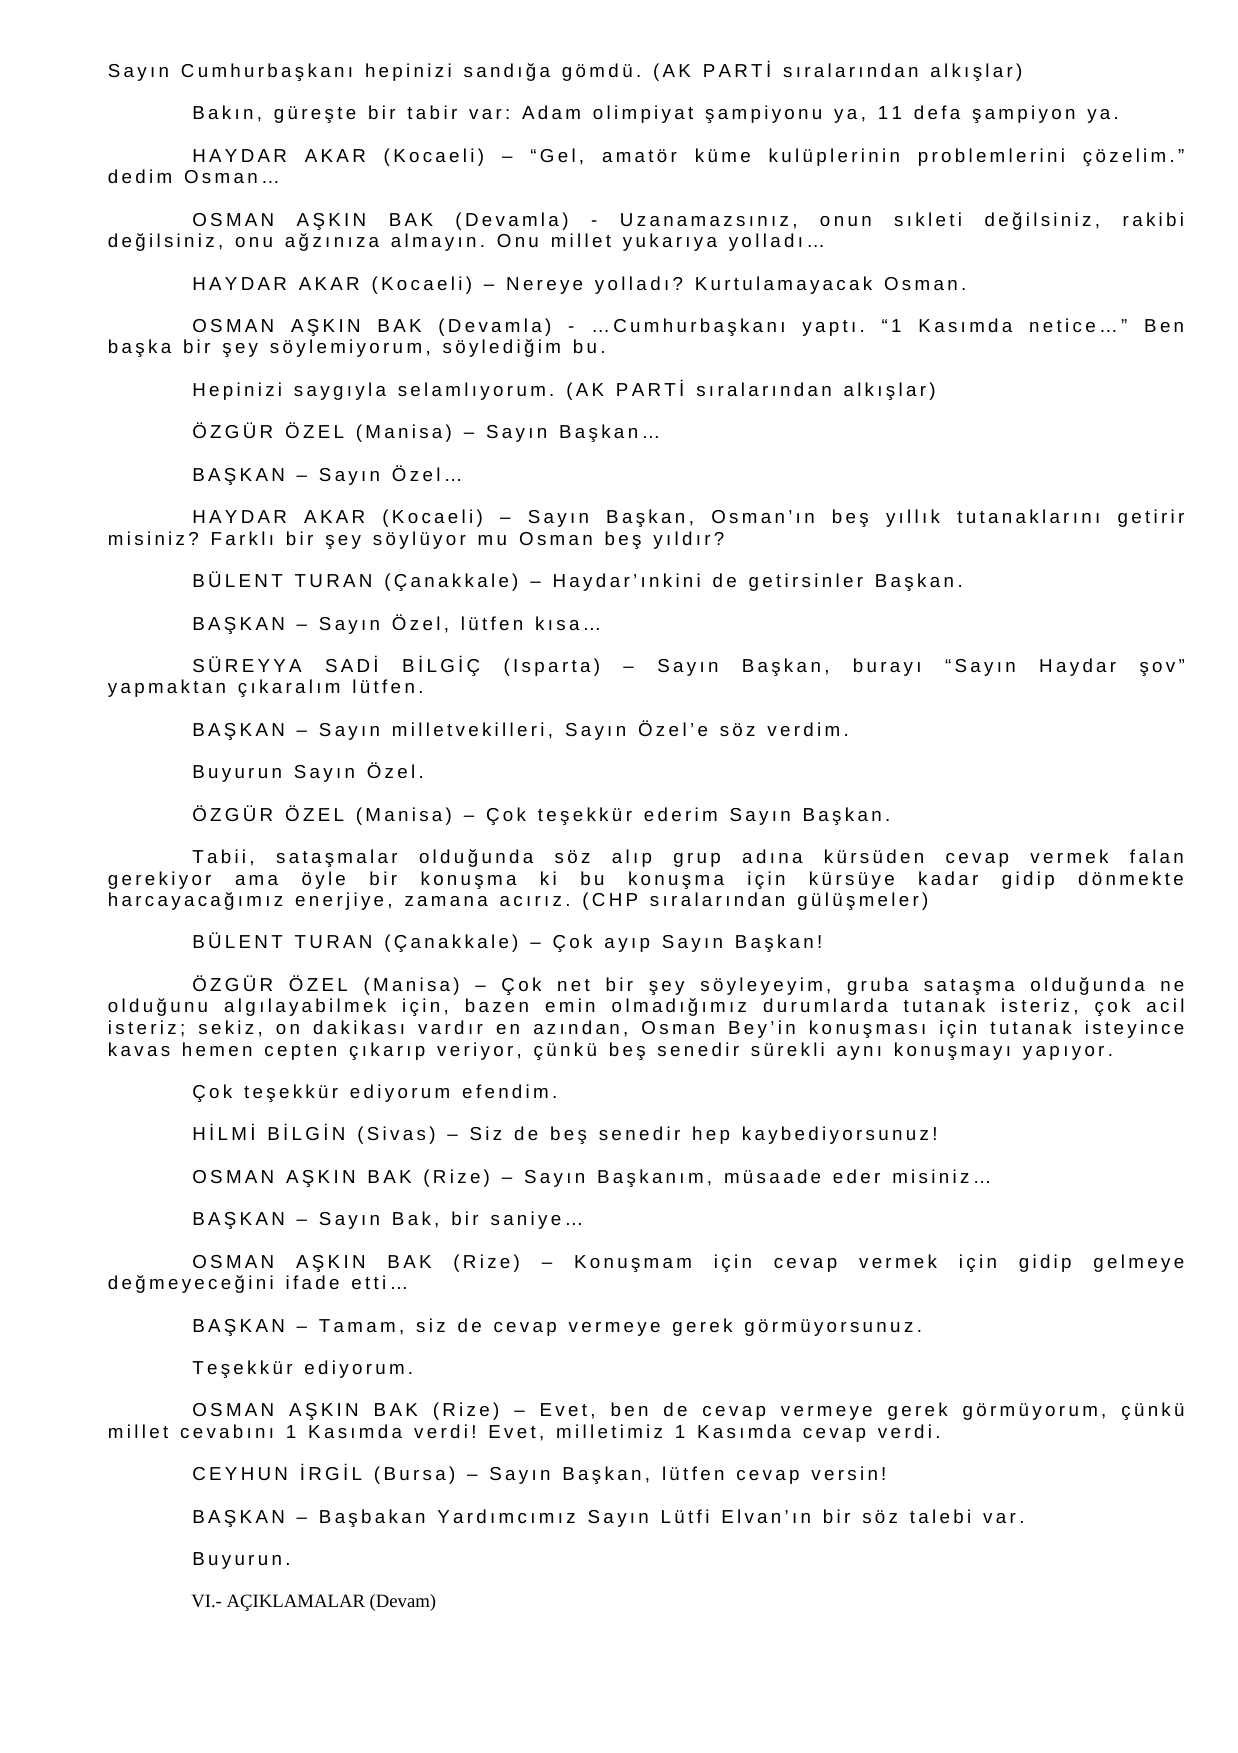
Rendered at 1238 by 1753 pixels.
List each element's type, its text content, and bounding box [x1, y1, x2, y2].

text BAŞKAN – Sayın Özel, lütfen kısa… [108, 612, 1186, 634]
text Çok teşekkür ediyorum efendim. [108, 1081, 1186, 1102]
text HAYDAR AKAR (Kocaeli) – Nereye yolladı? Kurtulamayacak Osman. [108, 272, 1186, 294]
text Teşekkür ediyorum. [108, 1357, 1186, 1378]
text OSMAN AŞKIN BAK (Rize) – Sayın Başkanım, müsaade eder misiniz… [108, 1166, 1186, 1187]
text BAŞKAN – Tamam, siz de cevap vermeye gerek görmüyorsunuz. [108, 1314, 1186, 1336]
text OSMAN AŞKIN BAK (Rize) – Evet, ben de cevap vermeye gerek görmüyorum, çünkü millet cevabını 1 Kasımda verdi! Evet, milletimiz 1 Kasımda cevap verdi. [108, 1399, 1186, 1442]
text Bakın, güreşte bir tabir var: Adam olimpiyat şampiyonu ya, 11 defa şampiyon ya. [108, 102, 1186, 124]
text Buyurun Sayın Özel. [108, 761, 1186, 783]
text Tabii, sataşmalar olduğunda söz alıp grup adına kürsüden cevap vermek falan gerekiyor ama öyle bir konuşma ki bu konuşma için kürsüye kadar gidip dönmekte harcayacağımız enerjiye, zamana acırız. (CHP sıralarından gülüşmeler) [108, 846, 1186, 911]
text BAŞKAN – Sayın Özel… [108, 463, 1186, 485]
text VI.- AÇIKLAMALAR (Devam) [106, 1590, 1184, 1612]
text OSMAN AŞKIN BAK (Rize) – Konuşmam için cevap vermek için gidip gelmeye değmeyeceğini ifade etti… [108, 1250, 1186, 1293]
text Hepinizi saygıyla selamlıyorum. (AK PARTİ sıralarından alkışlar) [108, 379, 1186, 400]
text ÖZGÜR ÖZEL (Manisa) – Sayın Başkan… [108, 421, 1186, 443]
text BAŞKAN – Sayın Bak, bir saniye… [108, 1208, 1186, 1229]
text CEYHUN İRGİL (Bursa) – Sayın Başkan, lütfen cevap versin! [108, 1463, 1186, 1485]
text HİLMİ BİLGİN (Sivas) – Siz de beş senedir hep kaybediyorsunuz! [108, 1123, 1186, 1145]
text ÖZGÜR ÖZEL (Manisa) – Çok teşekkür ederim Sayın Başkan. [108, 803, 1186, 825]
text BAŞKAN – Sayın milletvekilleri, Sayın Özel’e söz verdim. [108, 719, 1186, 740]
text BAŞKAN – Başbakan Yardımcımız Sayın Lütfi Elvan’ın bir söz talebi var. [108, 1506, 1186, 1527]
text SÜREYYA SADİ BİLGİÇ (Isparta) – Sayın Başkan, burayı “Sayın Haydar şov” yapmaktan çıkaralım lütfen. [108, 655, 1186, 698]
text ÖZGÜR ÖZEL (Manisa) – Çok net bir şey söyleyeyim, gruba sataşma olduğunda ne olduğunu algılayabilmek için, bazen emin olmadığımız durumlarda tutanak isteriz, çok acil isteriz; sekiz, on dakikası vardır en azından, Osman Bey’in konuşması için tutanak isteyince kavas hemen cepten çıkarıp veriyor, çünkü beş senedir sürekli aynı konuşmayı yapıyor. [108, 974, 1186, 1060]
text HAYDAR AKAR (Kocaeli) – “Gel, amatör küme kulüplerinin problemlerini çözelim.” dedim Osman… [108, 144, 1186, 188]
text HAYDAR AKAR (Kocaeli) – Sayın Başkan, Osman’ın beş yıllık tutanaklarını getirir misiniz? Farklı bir şey söylüyor mu Osman beş yıldır? [108, 506, 1186, 549]
text BÜLENT TURAN (Çanakkale) – Çok ayıp Sayın Başkan! [108, 931, 1186, 953]
text OSMAN AŞKIN BAK (Devamla) - Uzanamazsınız, onun sıkleti değilsiniz, rakibi değilsiniz, onu ağzınıza almayın. Onu millet yukarıya yolladı… [108, 208, 1186, 252]
text OSMAN AŞKIN BAK (Devamla) - …Cumhurbaşkanı yaptı. “1 Kasımda netice…” Ben başka bir şey söylemiyorum, söylediğim bu. [108, 315, 1186, 358]
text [108, 60, 1186, 81]
text Buyurun. [108, 1548, 1186, 1569]
text BÜLENT TURAN (Çanakkale) – Haydar’ınkini de getirsinler Başkan. [108, 570, 1186, 591]
